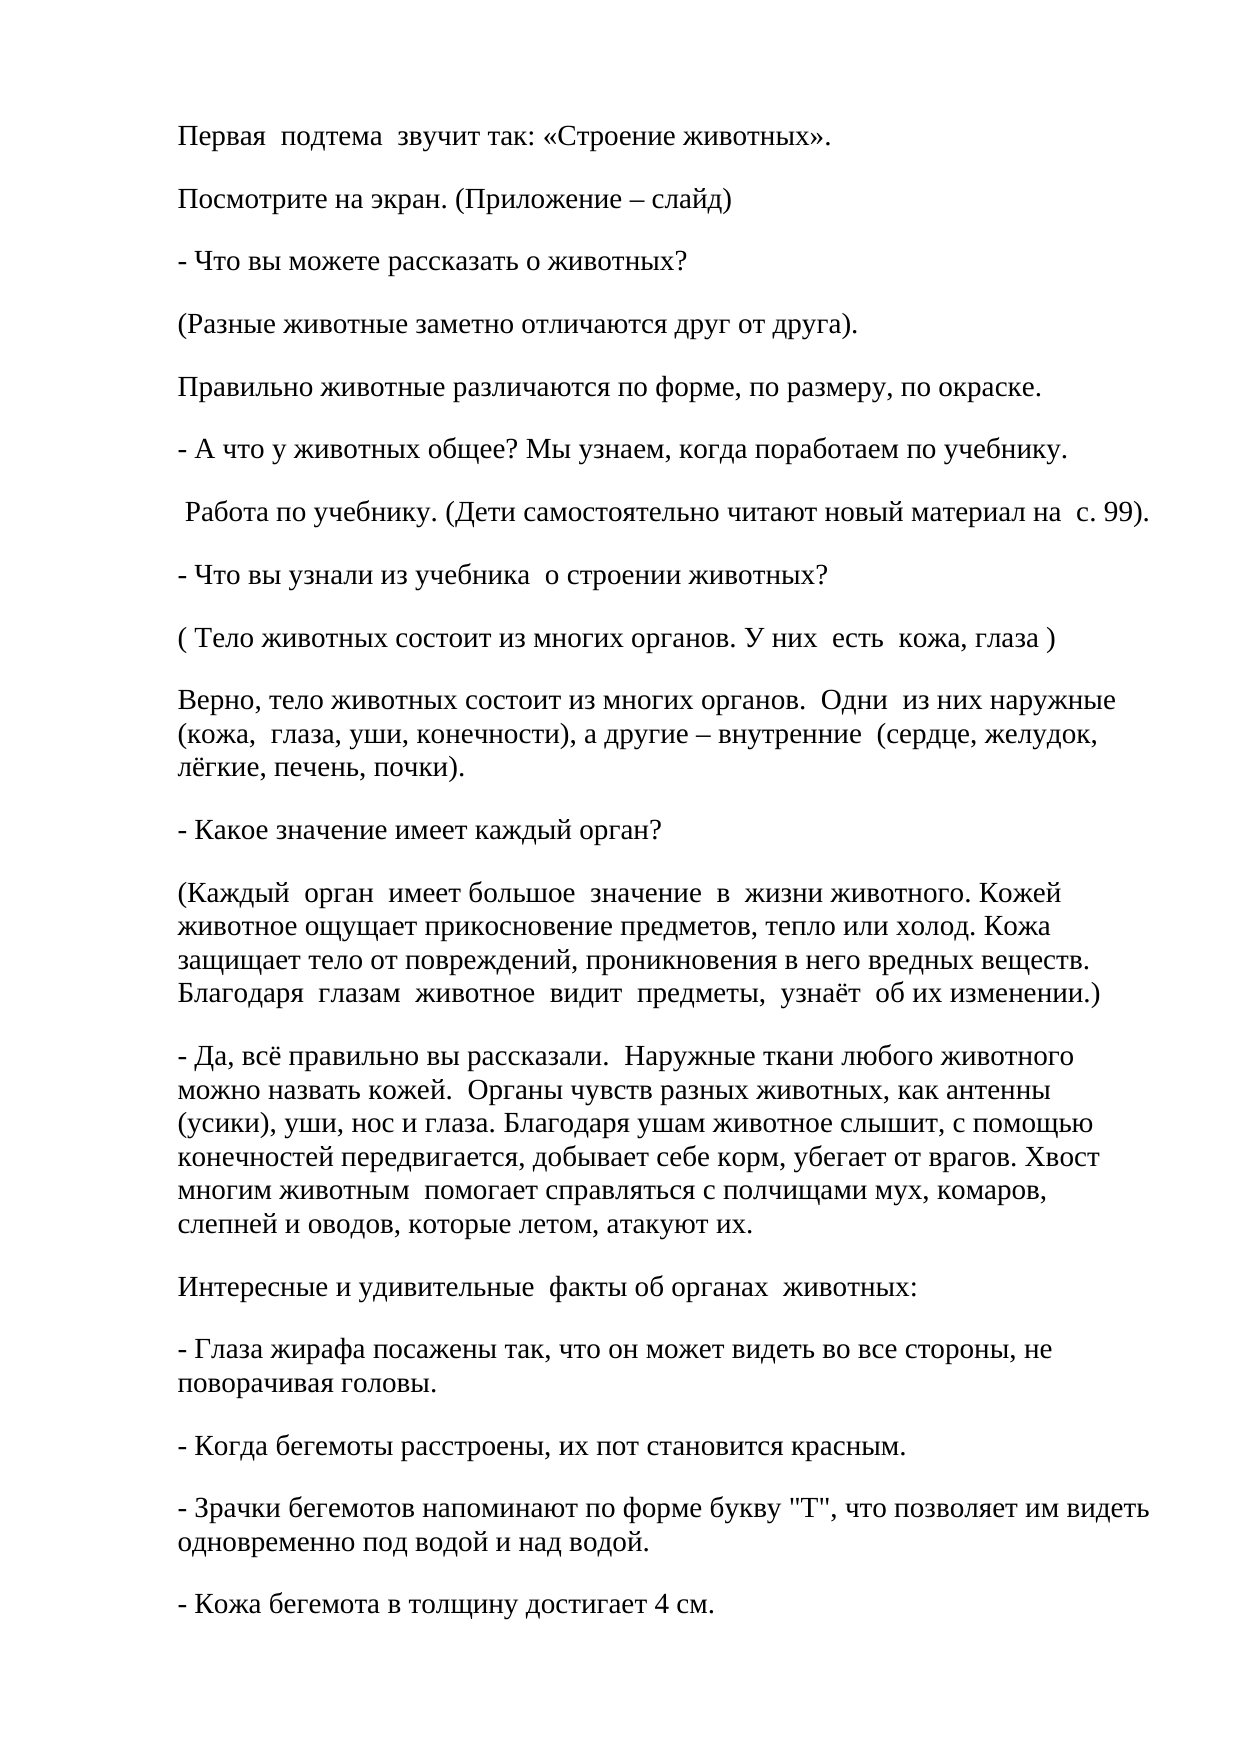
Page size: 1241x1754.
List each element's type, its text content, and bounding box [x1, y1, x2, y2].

text Первая подтема звучит так: «Строение животных». [177, 118, 1152, 152]
text Посмотрите на экран. (Приложение – слайд) [177, 181, 1152, 214]
text - Что вы можете рассказать о животных? [177, 243, 1152, 277]
text Правильно животные различаются по форме, по размеру, по окраске. [177, 369, 1152, 402]
text ( Тело животных состоит из многих органов. У них есть кожа, глаза ) [177, 620, 1152, 653]
text Верно, тело животных состоит из многих органов. Одни из них наружные (кожа, глаза, уши, конечности), а другие – внутренние (сердце, желудок, лёгкие, печень, почки). [177, 682, 1152, 783]
text (Разные животные заметно отличаются друг от друга). [177, 306, 1152, 340]
text - Да, всё правильно вы рассказали. Наружные ткани любого животного можно назвать кожей. Органы чувств разных животных, как антенны (усики), уши, нос и глаза. Благодаря ушам животное слышит, с помощью конечностей передвигается, добывает себе корм, убегает от врагов. Хвост многим животным помогает справляться с полчищами мух, комаров, слепней и оводов, которые летом, атакуют их. [177, 1038, 1152, 1239]
text - Какое значение имеет каждый орган? [177, 812, 1152, 846]
text - Что вы узнали из учебника о строении животных? [177, 557, 1152, 591]
text - Глаза жирафа посажены так, что он может видеть во все стороны, не поворачивая головы. [177, 1331, 1152, 1398]
text - Когда бегемоты расстроены, их пот становится красным. [177, 1428, 1152, 1461]
text - Кожа бегемота в толщину достигает 4 см. [177, 1587, 1152, 1620]
text - Зрачки бегемотов напоминают по форме букву "Т", что позволяет им видеть одновременно под водой и над водой. [177, 1490, 1152, 1557]
text Работа по учебнику. (Дети самостоятельно читают новый материал на с. 99). [177, 494, 1152, 528]
text Интересные и удивительные факты об органах животных: [177, 1269, 1152, 1302]
text (Каждый орган имеет большое значение в жизни животного. Кожей животное ощущает прикосновение предметов, тепло или холод. Кожа защищает тело от повреждений, проникновения в него вредных веществ. Благодаря глазам животное видит предметы, узнаёт об их изменении.) [177, 875, 1152, 1009]
text - А что у животных общее? Мы узнаем, когда поработаем по учебнику. [177, 432, 1152, 465]
